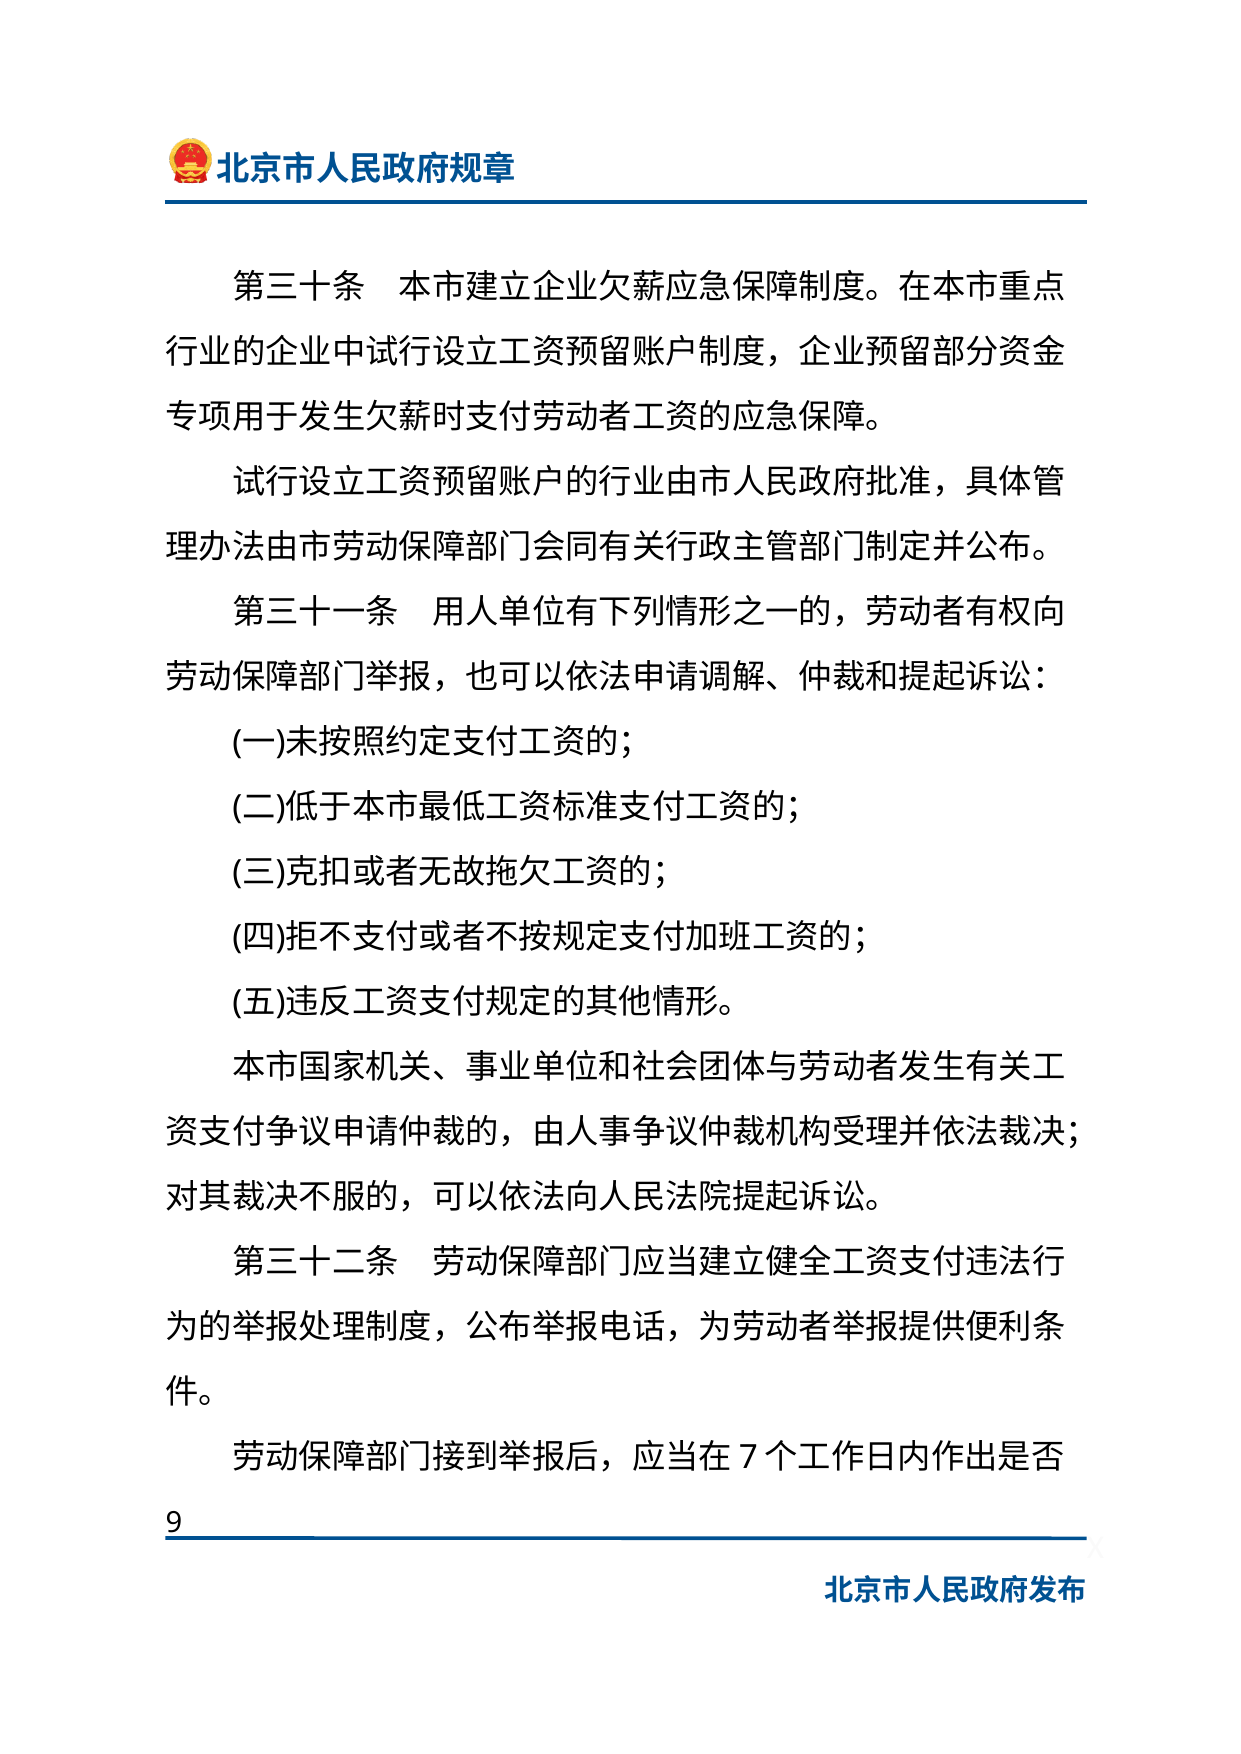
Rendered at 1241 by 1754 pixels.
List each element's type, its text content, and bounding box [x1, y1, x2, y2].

text (二)低于本市最低工资标准支付工资的； [165, 771, 1087, 836]
text 第三十二条 劳动保障部门应当建立健全工资支付违法行为的举报处理制度，公布举报电话，为劳动者举报提供便利条件。 [165, 1226, 1087, 1421]
text (四)拒不支付或者不按规定支付加班工资的； [165, 901, 1087, 966]
text (一)未按照约定支付工资的； [165, 706, 1087, 771]
text 第三十一条 用人单位有下列情形之一的，劳动者有权向劳动保障部门举报，也可以依法申请调解、仲裁和提起诉讼： [165, 576, 1087, 706]
picture [165, 136, 216, 187]
text 本市国家机关、事业单位和社会团体与劳动者发生有关工资支付争议申请仲裁的，由人事争议仲裁机构受理并依法裁决；对其裁决不服的，可以依法向人民法院提起诉讼。 [165, 1031, 1087, 1226]
text (三)克扣或者无故拖欠工资的； [165, 836, 1087, 901]
text 试行设立工资预留账户的行业由市人民政府批准，具体管理办法由市劳动保障部门会同有关行政主管部门制定并公布。 [165, 446, 1087, 576]
text 第三十条 本市建立企业欠薪应急保障制度。在本市重点行业的企业中试行设立工资预留账户制度，企业预留部分资金专项用于发生欠薪时支付劳动者工资的应急保障。 [165, 251, 1087, 446]
text 劳动保障部门接到举报后，应当在7个工作日内作出是否立案的决定；立案后应当及时依法调查处理，并在60日内将处理结果告知举报人。 [165, 1421, 1087, 1486]
text (五)违反工资支付规定的其他情形。 [165, 966, 1087, 1031]
